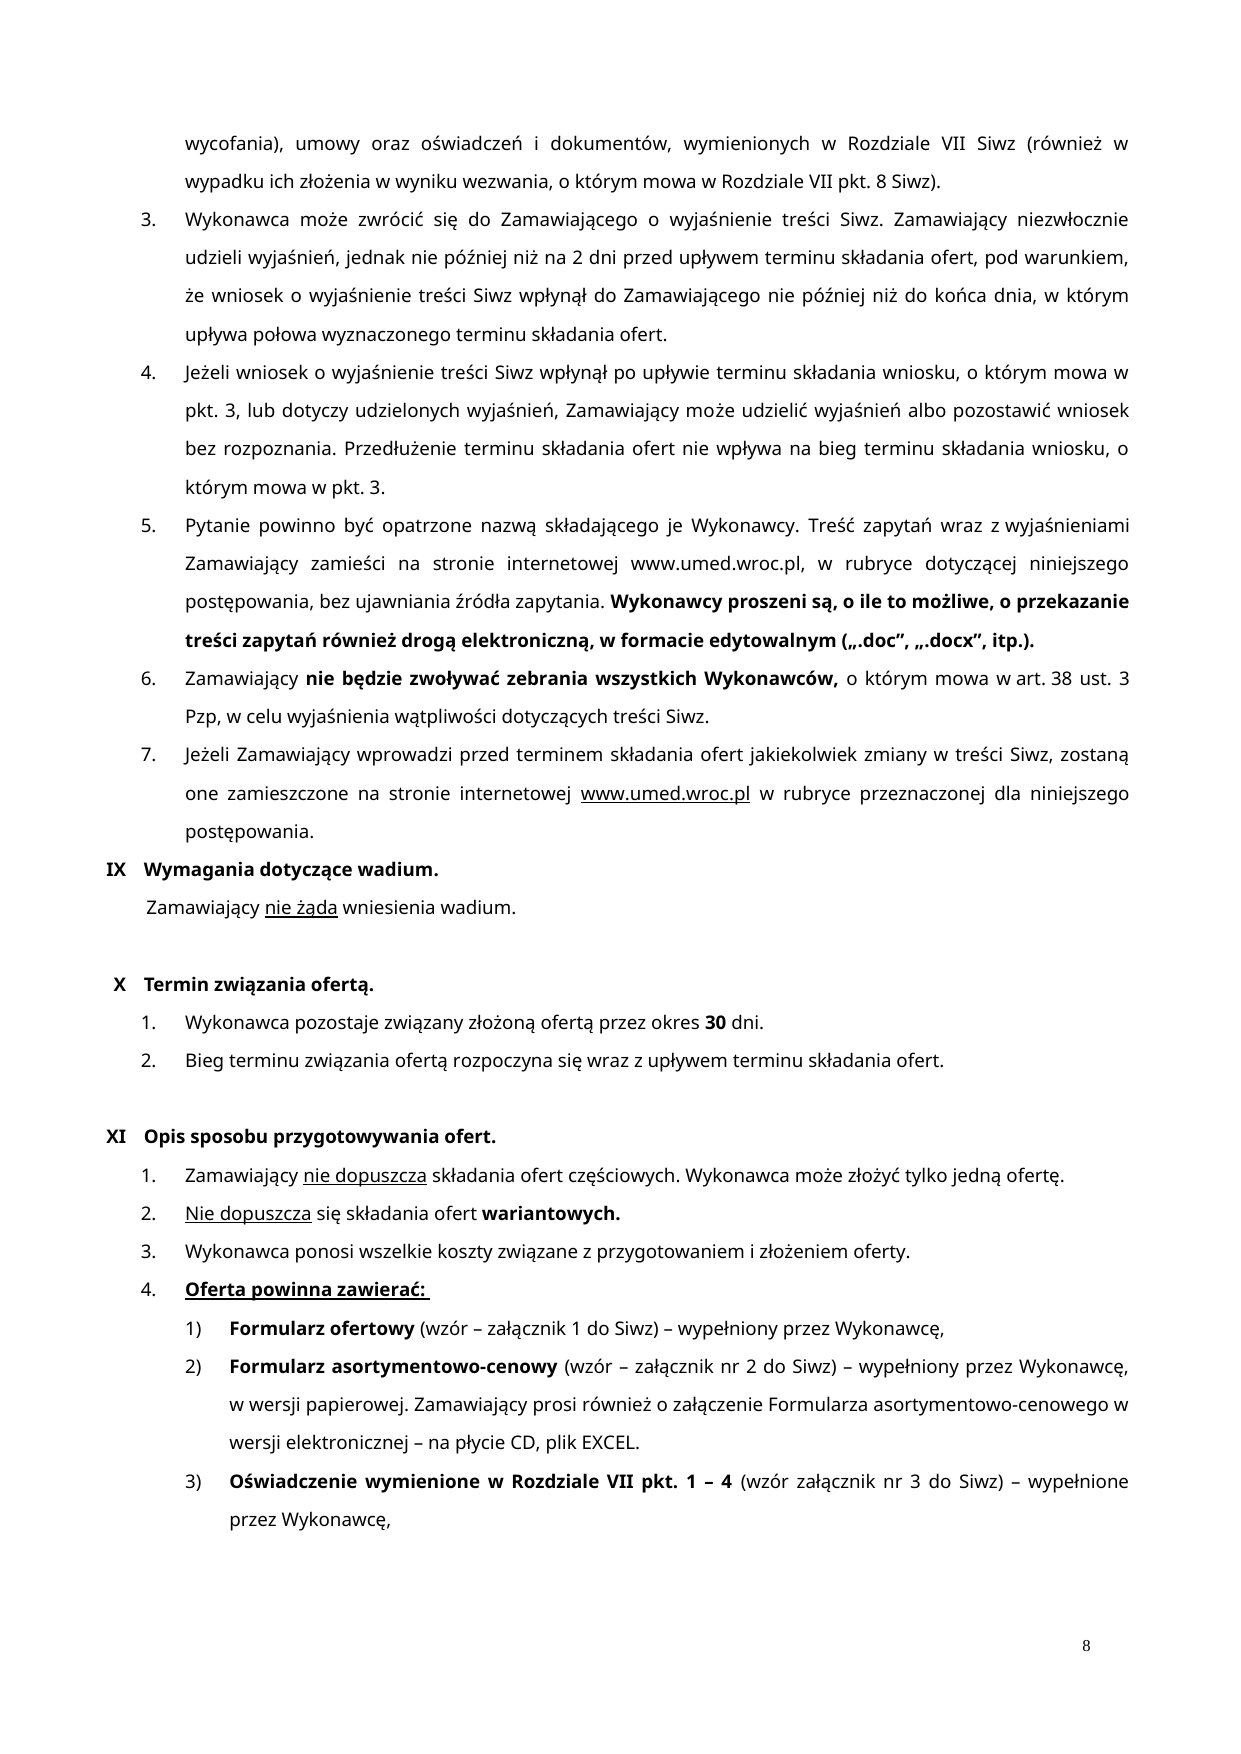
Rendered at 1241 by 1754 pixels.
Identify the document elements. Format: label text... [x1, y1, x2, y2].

list Bieg terminu związania ofertą rozpoczyna się wraz z upływem terminu składania ofert. [141, 1047, 1130, 1073]
subtitle Wymagania dotyczące wadium. [126, 856, 1130, 882]
subtitle Opis sposobu przygotowywania ofert. [126, 1124, 1130, 1149]
text Zamawiający nie żąda wniesienia wadium. [146, 894, 1130, 920]
list Jeżeli Zamawiający wprowadzi przed terminem składania ofert jakiekolwiek zmiany w treści Siwz, zostaną one zamieszczone na stronie internetowej www.umed.wroc.pl w rubryce przeznaczonej dla niniejszego postępowania. [141, 742, 1130, 843]
list Formularz asortymentowo-cenowy (wzór – załącznik nr 2 do Siwz) – wypełniony przez Wykonawcę, w wersji papierowej. Zamawiający prosi również o załączenie Formularza asortymentowo-cenowego w wersji elektronicznej – na płycie CD, plik EXCEL. [185, 1353, 1130, 1455]
list Jeżeli wniosek o wyjaśnienie treści Siwz wpłynął po upływie terminu składania wniosku, o którym mowa w pkt. 3, lub dotyczy udzielonych wyjaśnień, Zamawiający może udzielić wyjaśnień albo pozostawić wniosek bez rozpoznania. Przedłużenie terminu składania ofert nie wpływa na bieg terminu składania wniosku, o którym mowa w pkt. 3. [141, 359, 1130, 499]
list Pytanie powinno być opatrzone nazwą składającego je Wykonawcy. Treść zapytań wraz z wyjaśnieniami Zamawiający zamieści na stronie internetowej www.umed.wroc.pl, w rubryce dotyczącej niniejszego postępowania, bez ujawniania źródła zapytania. Wykonawcy proszeni są, o ile to możliwe, o przekazanie treści zapytań również drogą elektroniczną, w formacie edytowalnym („.doc”, „.docx”, itp.). [141, 512, 1130, 652]
list Zamawiający nie dopuszcza składania ofert częściowych. Wykonawca może złożyć tylko jedną ofertę. [141, 1162, 1130, 1188]
list Wykonawca ponosi wszelkie koszty związane z przygotowaniem i złożeniem oferty. [141, 1238, 1130, 1264]
list Zamawiający nie będzie zwoływać zebrania wszystkich Wykonawców, o którym mowa w art. 38 ust. 3 Pzp, w celu wyjaśnienia wątpliwości dotyczących treści Siwz. [141, 665, 1130, 729]
list Oferta powinna zawierać: [141, 1277, 1130, 1302]
subtitle Termin związania ofertą. [126, 971, 1130, 996]
list Wykonawca pozostaje związany złożoną ofertą przez okres 30 dni. [141, 1009, 1130, 1035]
list Oświadczenie wymienione w Rozdziale VII pkt. 1 – 4 (wzór załącznik nr 3 do Siwz) – wypełnione przez Wykonawcę, [185, 1468, 1130, 1532]
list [141, 130, 1130, 194]
list Wykonawca może zwrócić się do Zamawiającego o wyjaśnienie treści Siwz. Zamawiający niezwłocznie udzieli wyjaśnień, jednak nie później niż na 2 dni przed upływem terminu składania ofert, pod warunkiem, że wniosek o wyjaśnienie treści Siwz wpłynął do Zamawiającego nie później niż do końca dnia, w którym upływa połowa wyznaczonego terminu składania ofert. [141, 206, 1130, 347]
list Formularz ofertowy (wzór – załącznik 1 do Siwz) – wypełniony przez Wykonawcę, [185, 1315, 1130, 1341]
list Nie dopuszcza się składania ofert wariantowych. [141, 1200, 1130, 1226]
